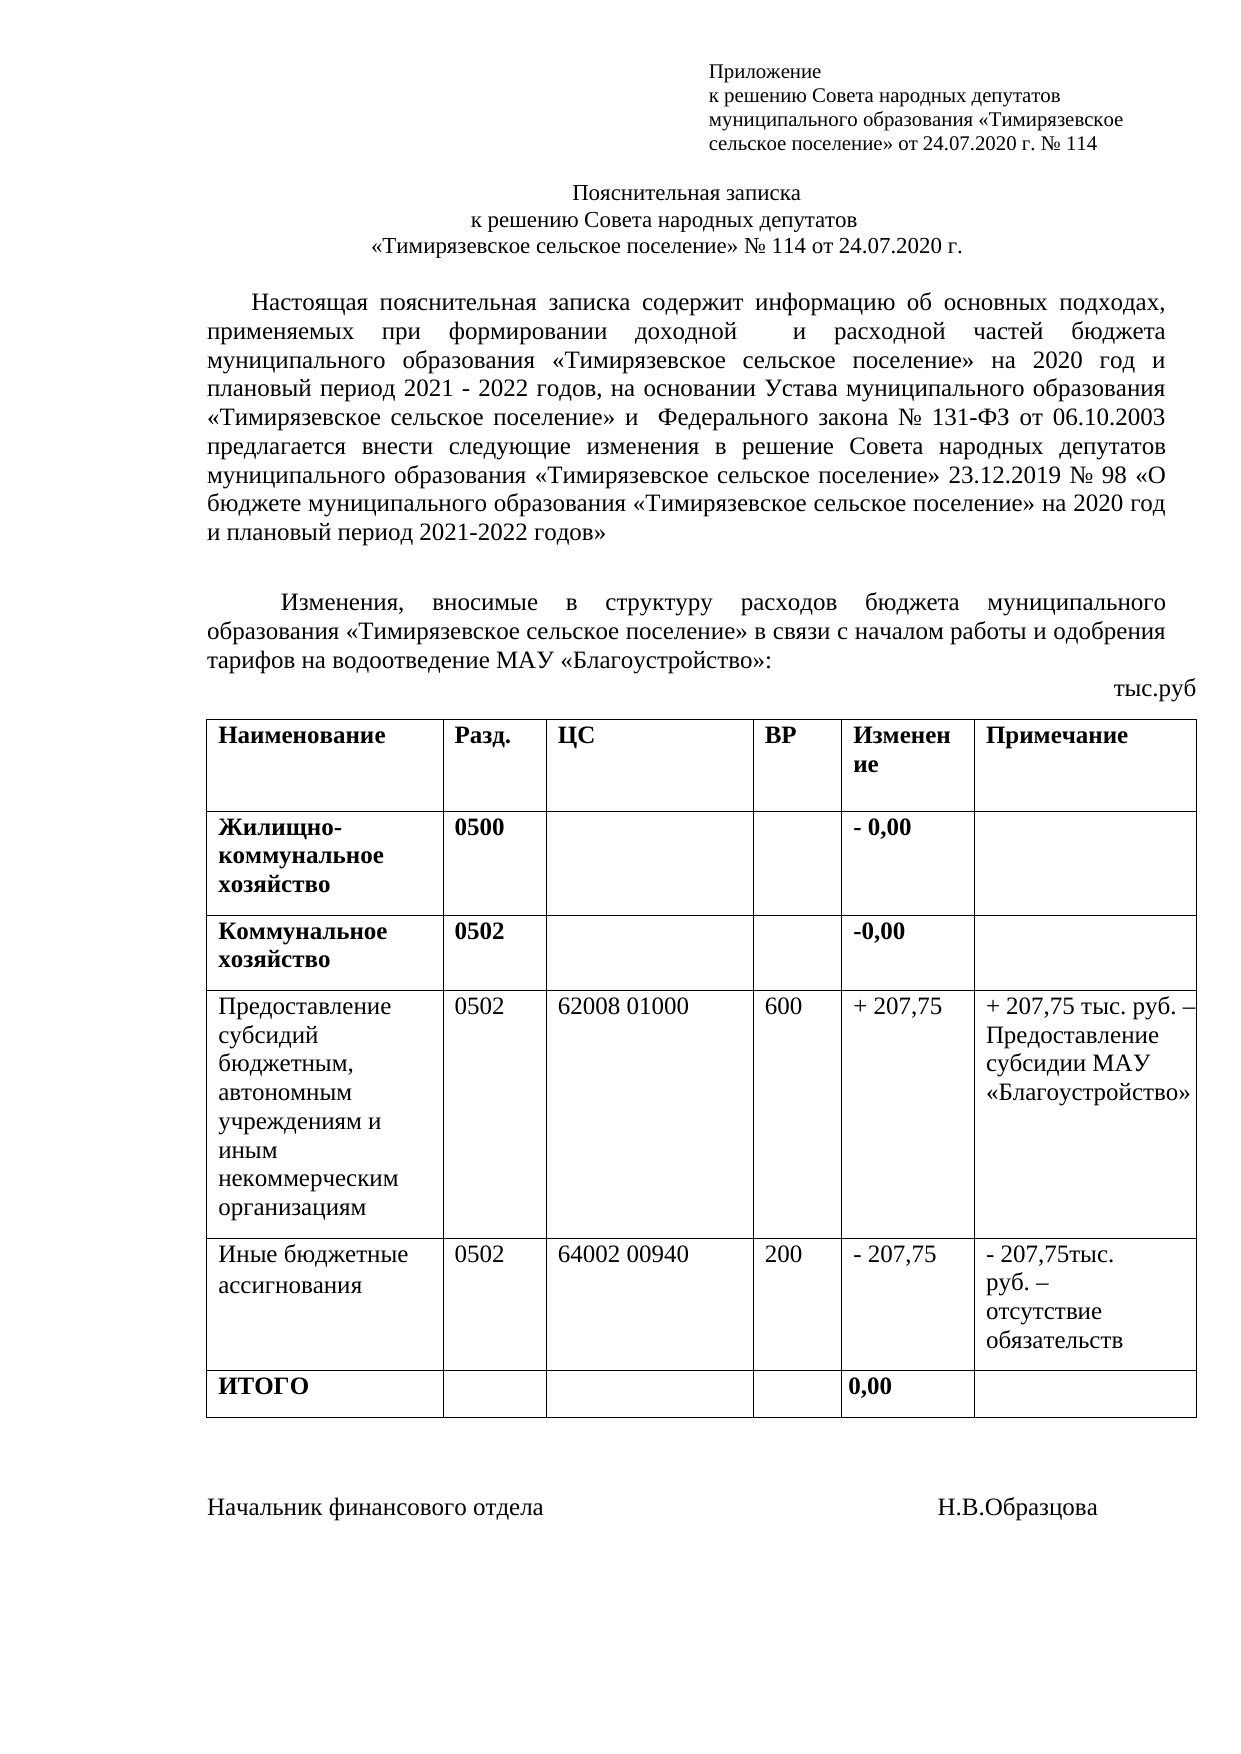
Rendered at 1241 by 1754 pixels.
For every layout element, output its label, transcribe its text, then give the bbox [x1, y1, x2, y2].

text Настоящая пояснительная записка содержит информацию об основных подходах, применяемых при формировании доходной и расходной частей бюджета муниципального образования «Тимирязевское сельское поселение» на 2020 год и плановый период 2021 - 2022 годов, на основании Устава муниципального образования «Тимирязевское сельское поселение» и Федерального закона № 131-ФЗ от 06.10.2003 предлагается внести следующие изменения в решение Совета народных депутатов муниципального образования «Тимирязевское сельское поселение» 23.12.2019 № 98 «О бюджете муниципального образования «Тимирязевское сельское поселение» на 2020 год и плановый период 2021-2022 годов» [207, 287, 1167, 546]
table_cell + 207,75 тыс. руб. – Предоставление субсидии МАУ «Благоустройство» [975, 991, 1196, 1238]
table_cell 64002 00940 [547, 1239, 753, 1370]
table_cell [975, 1371, 1196, 1417]
table_cell [975, 916, 1196, 990]
table_cell [547, 1371, 753, 1417]
table_cell Иные бюджетные ассигнования [207, 1239, 443, 1370]
table_cell - 207,75 [842, 1239, 974, 1370]
table_header ВР [754, 720, 841, 811]
table_cell [547, 812, 753, 915]
table_cell [754, 812, 841, 915]
table_cell [444, 1371, 546, 1417]
table_cell 200 [754, 1239, 841, 1370]
table_cell ИТОГО [207, 1371, 443, 1417]
text Начальник финансового отдела Н.В.Образцова [207, 1492, 1167, 1521]
table_cell 0502 [444, 916, 546, 990]
table_cell - 0,00 [842, 812, 974, 915]
table_cell 0502 [444, 991, 546, 1238]
table_header ЦС [547, 720, 753, 811]
table_cell Жилищно-коммунальное хозяйство [207, 812, 443, 915]
table_cell [975, 812, 1196, 915]
text к решению Совета народных депутатов [162, 206, 1167, 232]
table_cell [754, 916, 841, 990]
text тыс.руб [148, 673, 1196, 702]
table_cell 0502 [444, 1239, 546, 1370]
table_header Наименование [207, 720, 443, 811]
table_header Разд. [444, 720, 546, 811]
table_cell 0,00 [842, 1371, 974, 1417]
table_cell [547, 916, 753, 990]
table_cell Предоставление субсидий бюджетным, автономным учреждениям и иным некоммерческим организациям [207, 991, 443, 1238]
table_cell 600 [754, 991, 841, 1238]
table_cell -0,00 [842, 916, 974, 990]
text Приложение к решению Совета народных депутатов муниципального образования «Тимирязевское сельское поселение» от 24.07.2020 г. № 114 [709, 59, 1167, 155]
table_cell - 207,75тыс. руб. – отсутствие обязательств [975, 1239, 1196, 1370]
table_cell Коммунальное хозяйство [207, 916, 443, 990]
text Пояснительная записка [207, 179, 1167, 206]
table_header Примечание [975, 720, 1196, 811]
table_cell 62008 01000 [547, 991, 753, 1238]
table_cell [754, 1371, 841, 1417]
table_cell 0500 [444, 812, 546, 915]
table_cell + 207,75 [842, 991, 974, 1238]
list Изменения, вносимые в структуру расходов бюджета муниципального образования «Тимирязевское сельское поселение» в связи с началом работы и одобрения тарифов на водоотведение МАУ «Благоустройство»: [207, 587, 1167, 673]
text «Тимирязевское сельское поселение» № 114 от 24.07.2020 г. [162, 232, 1167, 258]
table_header Изменение [842, 720, 974, 811]
